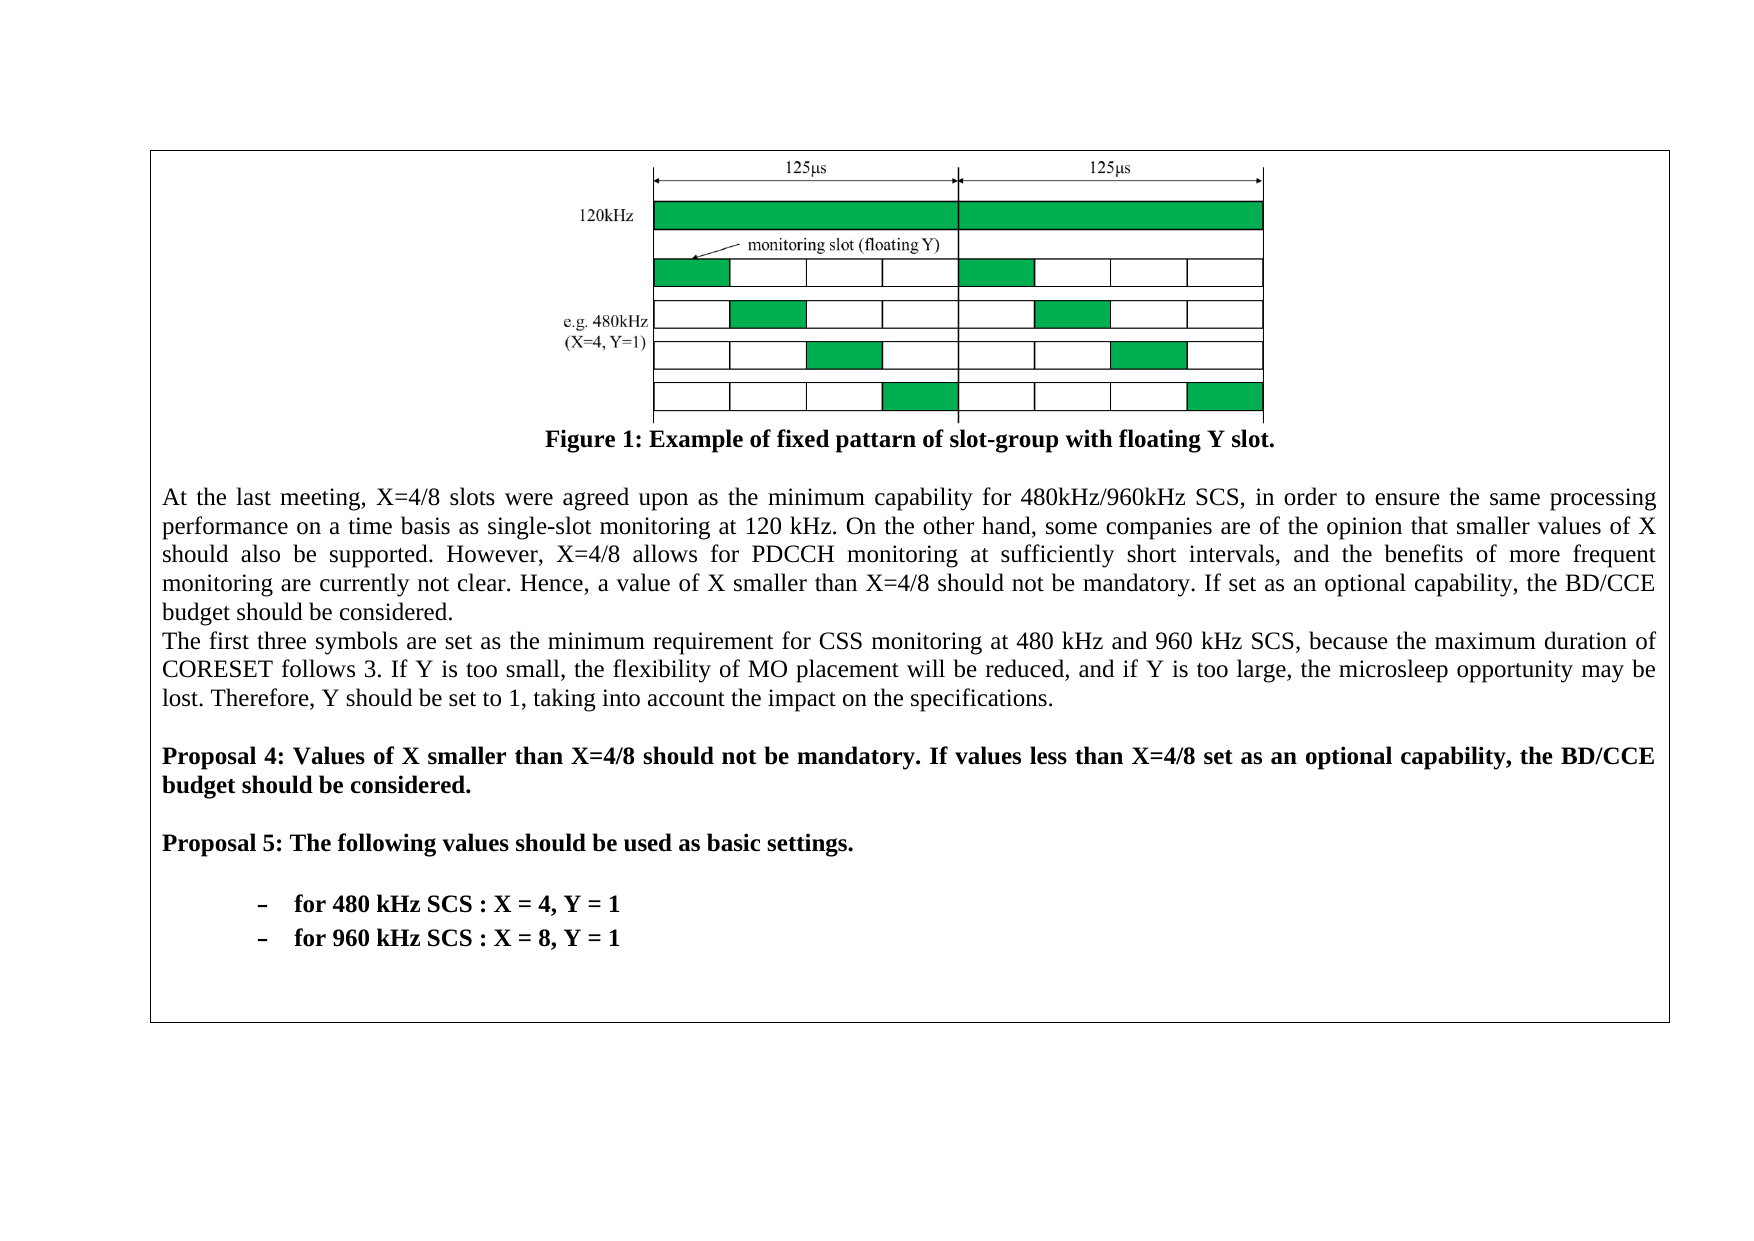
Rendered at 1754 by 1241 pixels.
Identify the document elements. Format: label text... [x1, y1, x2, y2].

picture [552, 151, 1268, 424]
